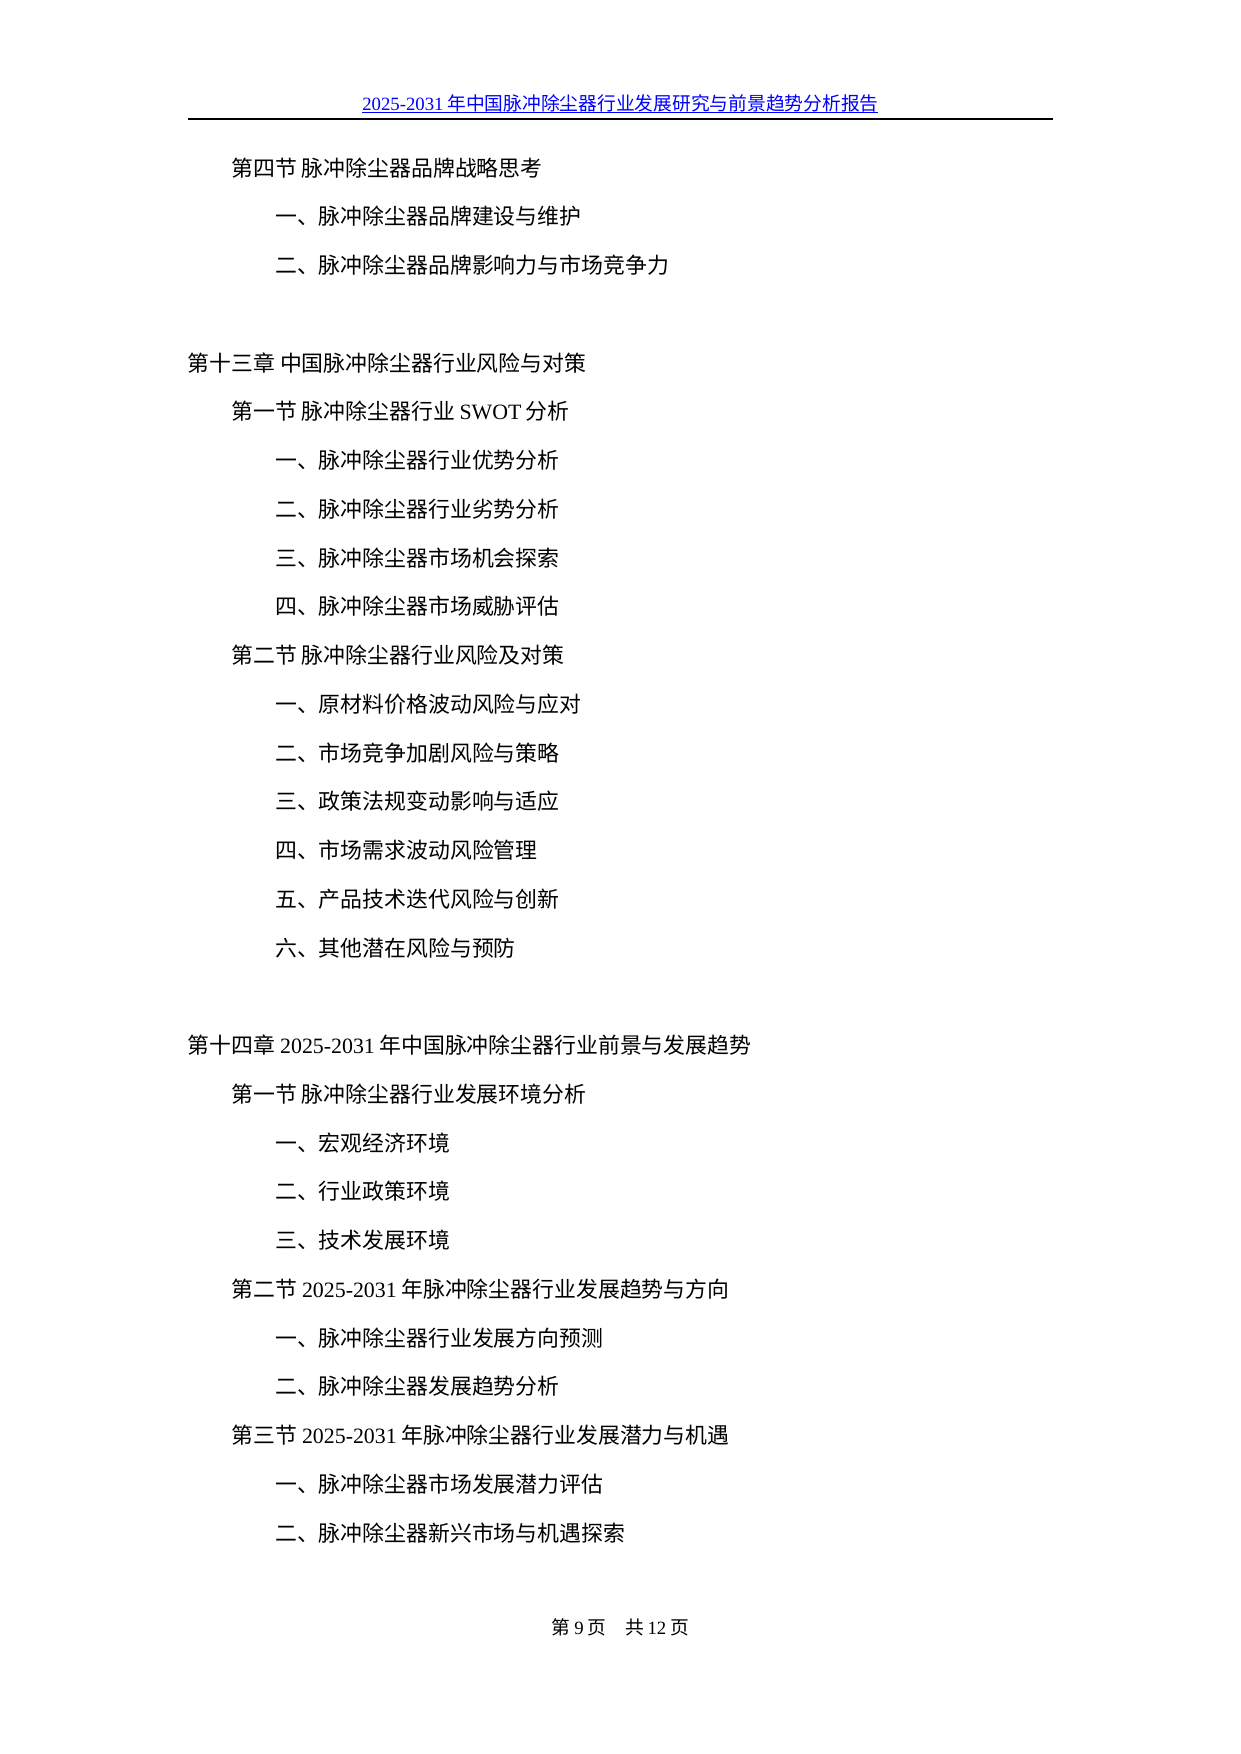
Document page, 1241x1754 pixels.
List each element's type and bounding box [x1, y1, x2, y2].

text [187, 150, 1053, 1548]
